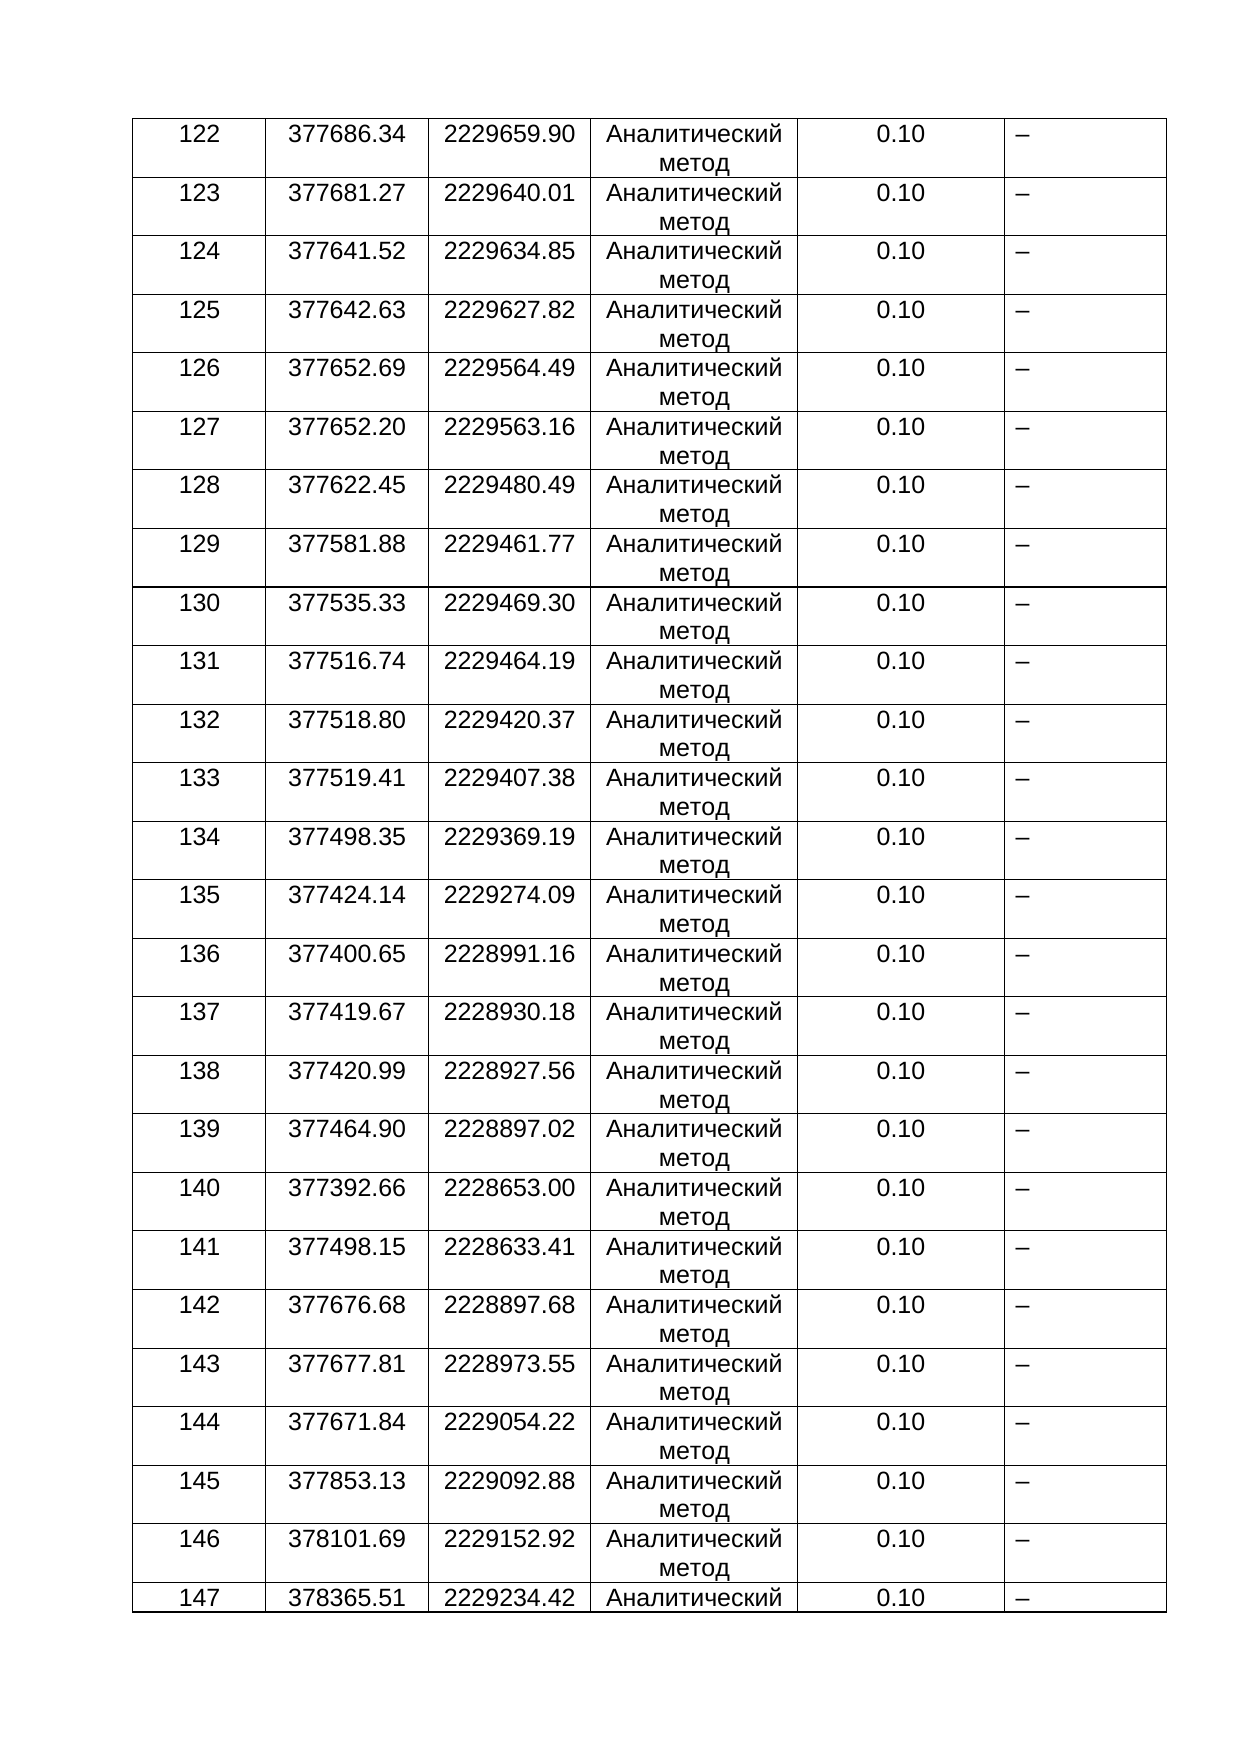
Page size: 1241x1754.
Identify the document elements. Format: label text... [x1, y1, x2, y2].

table_cell 377676.68 [266, 1290, 428, 1347]
table_cell 377652.69 [266, 353, 428, 411]
table_cell Аналитический метод [591, 1056, 797, 1113]
table_cell 124 [133, 236, 265, 294]
table_cell 377518.80 [266, 705, 428, 762]
table_cell 378101.69 [266, 1524, 428, 1582]
table_cell Аналитический метод [591, 1349, 797, 1406]
table_cell Аналитический метод [591, 178, 797, 235]
table_cell 377498.15 [266, 1231, 428, 1289]
table_cell 377464.90 [266, 1114, 428, 1172]
table_cell 123 [133, 178, 265, 235]
table_cell 131 [133, 646, 265, 703]
table_cell – [1005, 880, 1166, 938]
table_cell 377424.14 [266, 880, 428, 938]
table_cell 137 [133, 997, 265, 1055]
table_cell 2228973.55 [429, 1349, 590, 1406]
table_cell 0.10 [798, 705, 1004, 762]
table_cell – [1005, 529, 1166, 586]
table_cell 2229564.49 [429, 353, 590, 411]
table_cell 144 [133, 1407, 265, 1464]
table_cell Аналитический метод [591, 646, 797, 703]
table_cell 2229480.49 [429, 470, 590, 528]
table_cell Аналитический метод [591, 880, 797, 938]
table_cell – [1005, 1056, 1166, 1113]
table_cell 377622.45 [266, 470, 428, 528]
table_cell 0.10 [798, 1290, 1004, 1347]
table_cell 2228930.18 [429, 997, 590, 1055]
table_cell Аналитический метод [591, 705, 797, 762]
table_cell 2229234.42 [429, 1583, 590, 1611]
table_cell – [1005, 997, 1166, 1055]
table_cell 2229640.01 [429, 178, 590, 235]
table_cell Аналитический метод [591, 353, 797, 411]
table_cell Аналитический метод [591, 939, 797, 996]
table_cell 135 [133, 880, 265, 938]
table_cell – [1005, 822, 1166, 879]
table_cell 0.10 [798, 646, 1004, 703]
table_cell 0.10 [798, 353, 1004, 411]
table_cell 0.10 [798, 1583, 1004, 1611]
table_cell 0.10 [798, 997, 1004, 1055]
table_cell 147 [133, 1583, 265, 1611]
table_cell 377400.65 [266, 939, 428, 996]
table_cell Аналитический метод [591, 1173, 797, 1230]
table_cell 0.10 [798, 939, 1004, 996]
table_cell 133 [133, 763, 265, 821]
table_cell 2228991.16 [429, 939, 590, 996]
table_cell 0.10 [798, 1407, 1004, 1464]
table_cell 377535.33 [266, 588, 428, 645]
table_cell – [1005, 763, 1166, 821]
table_cell – [1005, 1407, 1166, 1464]
table_cell Аналитический метод [591, 236, 797, 294]
table_cell – [1005, 939, 1166, 996]
table_cell – [1005, 1114, 1166, 1172]
table_cell – [1005, 178, 1166, 235]
table_cell 132 [133, 705, 265, 762]
table_cell 0.10 [798, 119, 1004, 177]
table_cell 145 [133, 1466, 265, 1523]
table_cell – [1005, 1290, 1166, 1347]
table_cell 0.10 [798, 880, 1004, 938]
table_cell 139 [133, 1114, 265, 1172]
table_cell 377392.66 [266, 1173, 428, 1230]
table_cell 0.10 [798, 295, 1004, 352]
table_cell – [1005, 1173, 1166, 1230]
table_cell 377420.99 [266, 1056, 428, 1113]
table_cell 129 [133, 529, 265, 586]
table_cell – [1005, 1466, 1166, 1523]
table_cell – [1005, 236, 1166, 294]
table_cell 377671.84 [266, 1407, 428, 1464]
table_cell 0.10 [798, 588, 1004, 645]
table_cell 377419.67 [266, 997, 428, 1055]
table_cell 2229407.38 [429, 763, 590, 821]
table_cell 377853.13 [266, 1466, 428, 1523]
table_cell – [1005, 119, 1166, 177]
table_cell 2229274.09 [429, 880, 590, 938]
table_cell 2229634.85 [429, 236, 590, 294]
table_cell Аналитический метод [591, 1114, 797, 1172]
table_cell Аналитический метод [591, 588, 797, 645]
table_cell Аналитический метод [591, 470, 797, 528]
table_cell 0.10 [798, 529, 1004, 586]
table_cell – [1005, 1583, 1166, 1611]
table_cell 0.10 [798, 763, 1004, 821]
table_cell 136 [133, 939, 265, 996]
table_cell 0.10 [798, 1173, 1004, 1230]
table_cell 134 [133, 822, 265, 879]
table_cell 0.10 [798, 1349, 1004, 1406]
table_cell Аналитический метод [591, 412, 797, 469]
table_cell 2228897.02 [429, 1114, 590, 1172]
table_cell 377686.34 [266, 119, 428, 177]
table_cell 130 [133, 588, 265, 645]
table_cell 142 [133, 1290, 265, 1347]
table_cell 2229469.30 [429, 588, 590, 645]
table_cell Аналитический метод [591, 119, 797, 177]
table_cell 2229420.37 [429, 705, 590, 762]
table_cell – [1005, 646, 1166, 703]
table_cell 377519.41 [266, 763, 428, 821]
table_cell 378365.51 [266, 1583, 428, 1611]
table_cell 2228653.00 [429, 1173, 590, 1230]
table_cell Аналитический метод [591, 1407, 797, 1464]
table_cell 126 [133, 353, 265, 411]
table_cell 0.10 [798, 178, 1004, 235]
table_cell 377498.35 [266, 822, 428, 879]
table_cell 2229152.92 [429, 1524, 590, 1582]
table_cell 0.10 [798, 470, 1004, 528]
table_cell 122 [133, 119, 265, 177]
table_cell Аналитический метод [591, 295, 797, 352]
table_cell Аналитический метод [591, 1583, 797, 1611]
table_cell 377677.81 [266, 1349, 428, 1406]
table_cell Аналитический метод [591, 529, 797, 586]
table_cell Аналитический метод [591, 997, 797, 1055]
table_cell 2229627.82 [429, 295, 590, 352]
table_cell Аналитический метод [591, 822, 797, 879]
table_cell Аналитический метод [591, 1290, 797, 1347]
table_cell – [1005, 588, 1166, 645]
table_cell – [1005, 470, 1166, 528]
table_cell – [1005, 1349, 1166, 1406]
table_cell Аналитический метод [591, 1524, 797, 1582]
table_cell 140 [133, 1173, 265, 1230]
table_cell Аналитический метод [591, 1231, 797, 1289]
table_cell 141 [133, 1231, 265, 1289]
table_cell 125 [133, 295, 265, 352]
table_cell 0.10 [798, 1056, 1004, 1113]
table_cell – [1005, 295, 1166, 352]
table_cell 0.10 [798, 822, 1004, 879]
table_cell 377681.27 [266, 178, 428, 235]
table_cell 377642.63 [266, 295, 428, 352]
table_cell 0.10 [798, 412, 1004, 469]
table_cell 0.10 [798, 1466, 1004, 1523]
table_cell 377581.88 [266, 529, 428, 586]
table_cell 2229054.22 [429, 1407, 590, 1464]
table_cell 2229369.19 [429, 822, 590, 879]
table_cell 138 [133, 1056, 265, 1113]
table_cell – [1005, 1524, 1166, 1582]
table_cell 2228927.56 [429, 1056, 590, 1113]
table_cell 146 [133, 1524, 265, 1582]
table_cell 2229461.77 [429, 529, 590, 586]
table_cell 128 [133, 470, 265, 528]
table_cell – [1005, 353, 1166, 411]
table_cell 0.10 [798, 1231, 1004, 1289]
table_cell 0.10 [798, 236, 1004, 294]
table_cell 0.10 [798, 1114, 1004, 1172]
table_cell 377516.74 [266, 646, 428, 703]
table_cell 2229563.16 [429, 412, 590, 469]
table_cell 2229464.19 [429, 646, 590, 703]
table_cell 2229092.88 [429, 1466, 590, 1523]
table_cell 2228633.41 [429, 1231, 590, 1289]
table_cell – [1005, 412, 1166, 469]
table_cell 127 [133, 412, 265, 469]
table_cell 377641.52 [266, 236, 428, 294]
table_cell 0.10 [798, 1524, 1004, 1582]
table_cell 143 [133, 1349, 265, 1406]
table_cell Аналитический метод [591, 763, 797, 821]
table_cell 2229659.90 [429, 119, 590, 177]
table_cell 377652.20 [266, 412, 428, 469]
table_cell – [1005, 1231, 1166, 1289]
table_cell 2228897.68 [429, 1290, 590, 1347]
table_cell – [1005, 705, 1166, 762]
table_cell Аналитический метод [591, 1466, 797, 1523]
